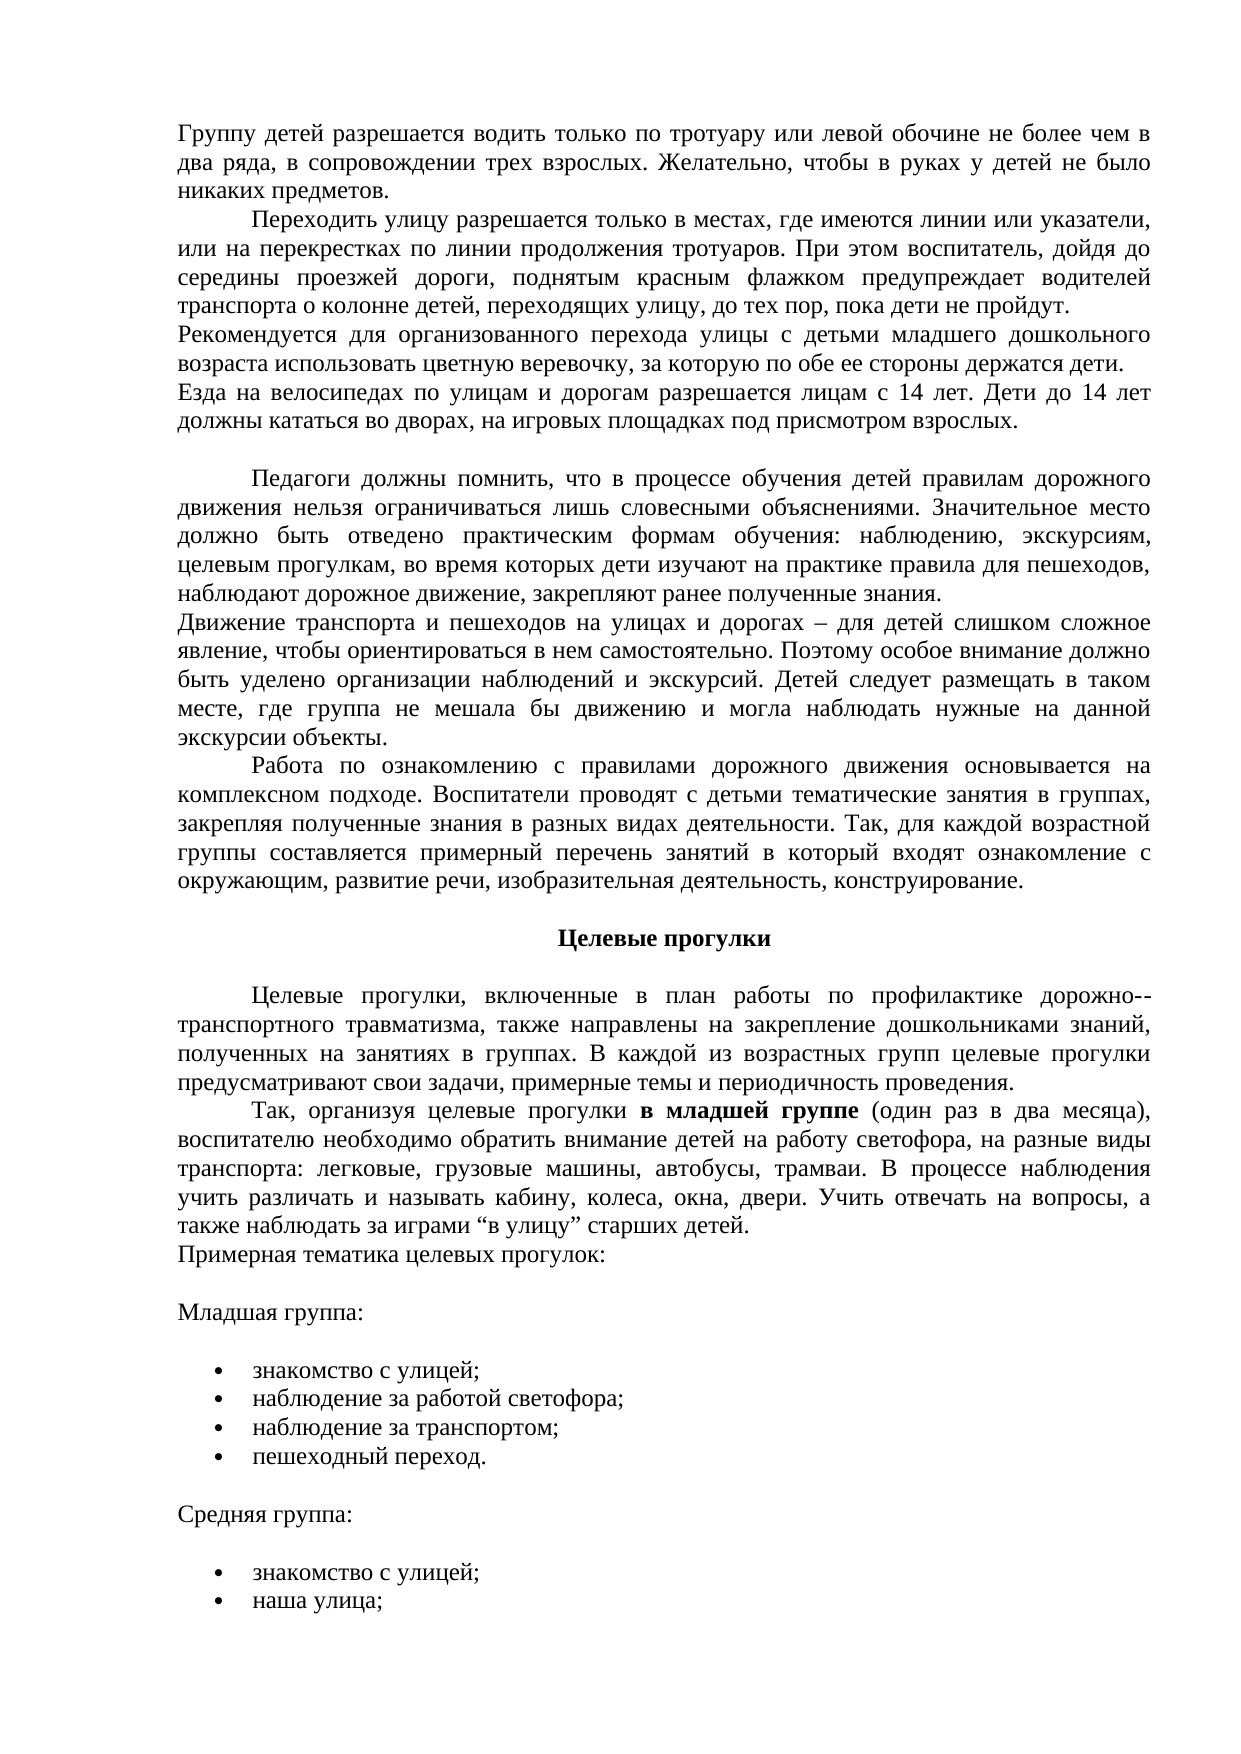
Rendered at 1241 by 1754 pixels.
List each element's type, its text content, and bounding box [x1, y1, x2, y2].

text Целевые прогулки [177, 923, 1152, 952]
text Младшая группа: [177, 1297, 1152, 1326]
text Примерная тематика целевых прогулок: [177, 1239, 1152, 1268]
list наша улица; [215, 1586, 1152, 1614]
list наблюдение за работой светофора; [215, 1383, 1152, 1412]
text Средняя группа: [177, 1499, 1152, 1528]
text Так, организуя целевые прогулки в младшей группе (один раз в два месяца), воспитателю необходимо обратить внимание детей на работу светофора, на разные виды транспорта: легковые, грузовые машины, автобусы, трамваи. В процессе наблюдения учить различать и называть кабину, колеса, окна, двери. Учить отвечать на вопросы, а также наблюдать за играми “в улицу” старших детей. [177, 1096, 1152, 1239]
text Группу детей разрешается водить только по тротуару или левой обочине не более чем в два ряда, в сопровождении трех взрослых. Желательно, чтобы в руках у детей не было никаких предметов. [177, 118, 1152, 204]
text Педагоги должны помнить, что в процессе обучения детей правилам дорожного движения нельзя ограничиваться лишь словесными объяснениями. Значительное место должно быть отведено практическим формам обучения: наблюдению, экскурсиям, целевым прогулкам, во время которых дети изучают на практике правила для пешеходов, наблюдают дорожное движение, закрепляют ранее полученные знания. [177, 463, 1152, 607]
text Целевые прогулки, включенные в план работы по профилактике дорожно-транспортного травматизма, также направлены на закрепление дошкольниками знаний, полученных на занятиях в группах. В каждой из возрастных групп целевые прогулки предусматривают свои задачи, примерные темы и периодичность проведения. [177, 981, 1152, 1096]
text Езда на велосипедах по улицам и дорогам разрешается лицам с 14 лет. Дети до 14 лет должны кататься во дворах, на игровых площадках под присмотром взрослых. [177, 377, 1152, 434]
list пешеходный переход. [215, 1441, 1152, 1470]
list наблюдение за транспортом; [215, 1412, 1152, 1441]
text Рекомендуется для организованного перехода улицы с детьми младшего дошкольного возраста использовать цветную веревочку, за которую по обе ее стороны держатся дети. [177, 319, 1152, 377]
text Движение транспорта и пешеходов на улицах и дорогах – для детей слишком сложное явление, чтобы ориентироваться в нем самостоятельно. Поэтому особое внимание должно быть уделено организации наблюдений и экскурсий. Детей следует размещать в таком месте, где группа не мешала бы движению и могла наблюдать нужные на данной экскурсии объекты. [177, 607, 1152, 751]
list знакомство с улицей; [215, 1355, 1152, 1383]
text Работа по ознакомлению с правилами дорожного движения основывается на комплексном подходе. Воспитатели проводят с детьми тематические занятия в группах, закрепляя полученные знания в разных видах деятельности. Так, для каждой возрастной группы составляется примерный перечень занятий в который входят ознакомление с окружающим, развитие речи, изобразительная деятельность, конструирование. [177, 751, 1152, 894]
text Переходить улицу разрешается только в местах, где имеются линии или указатели, или на перекрестках по линии продолжения тротуаров. При этом воспитатель, дойдя до середины проезжей дороги, поднятым красным флажком предупреждает водителей транспорта о колонне детей, переходящих улицу, до тех пор, пока дети не пройдут. [177, 204, 1152, 319]
list знакомство с улицей; [215, 1557, 1152, 1586]
